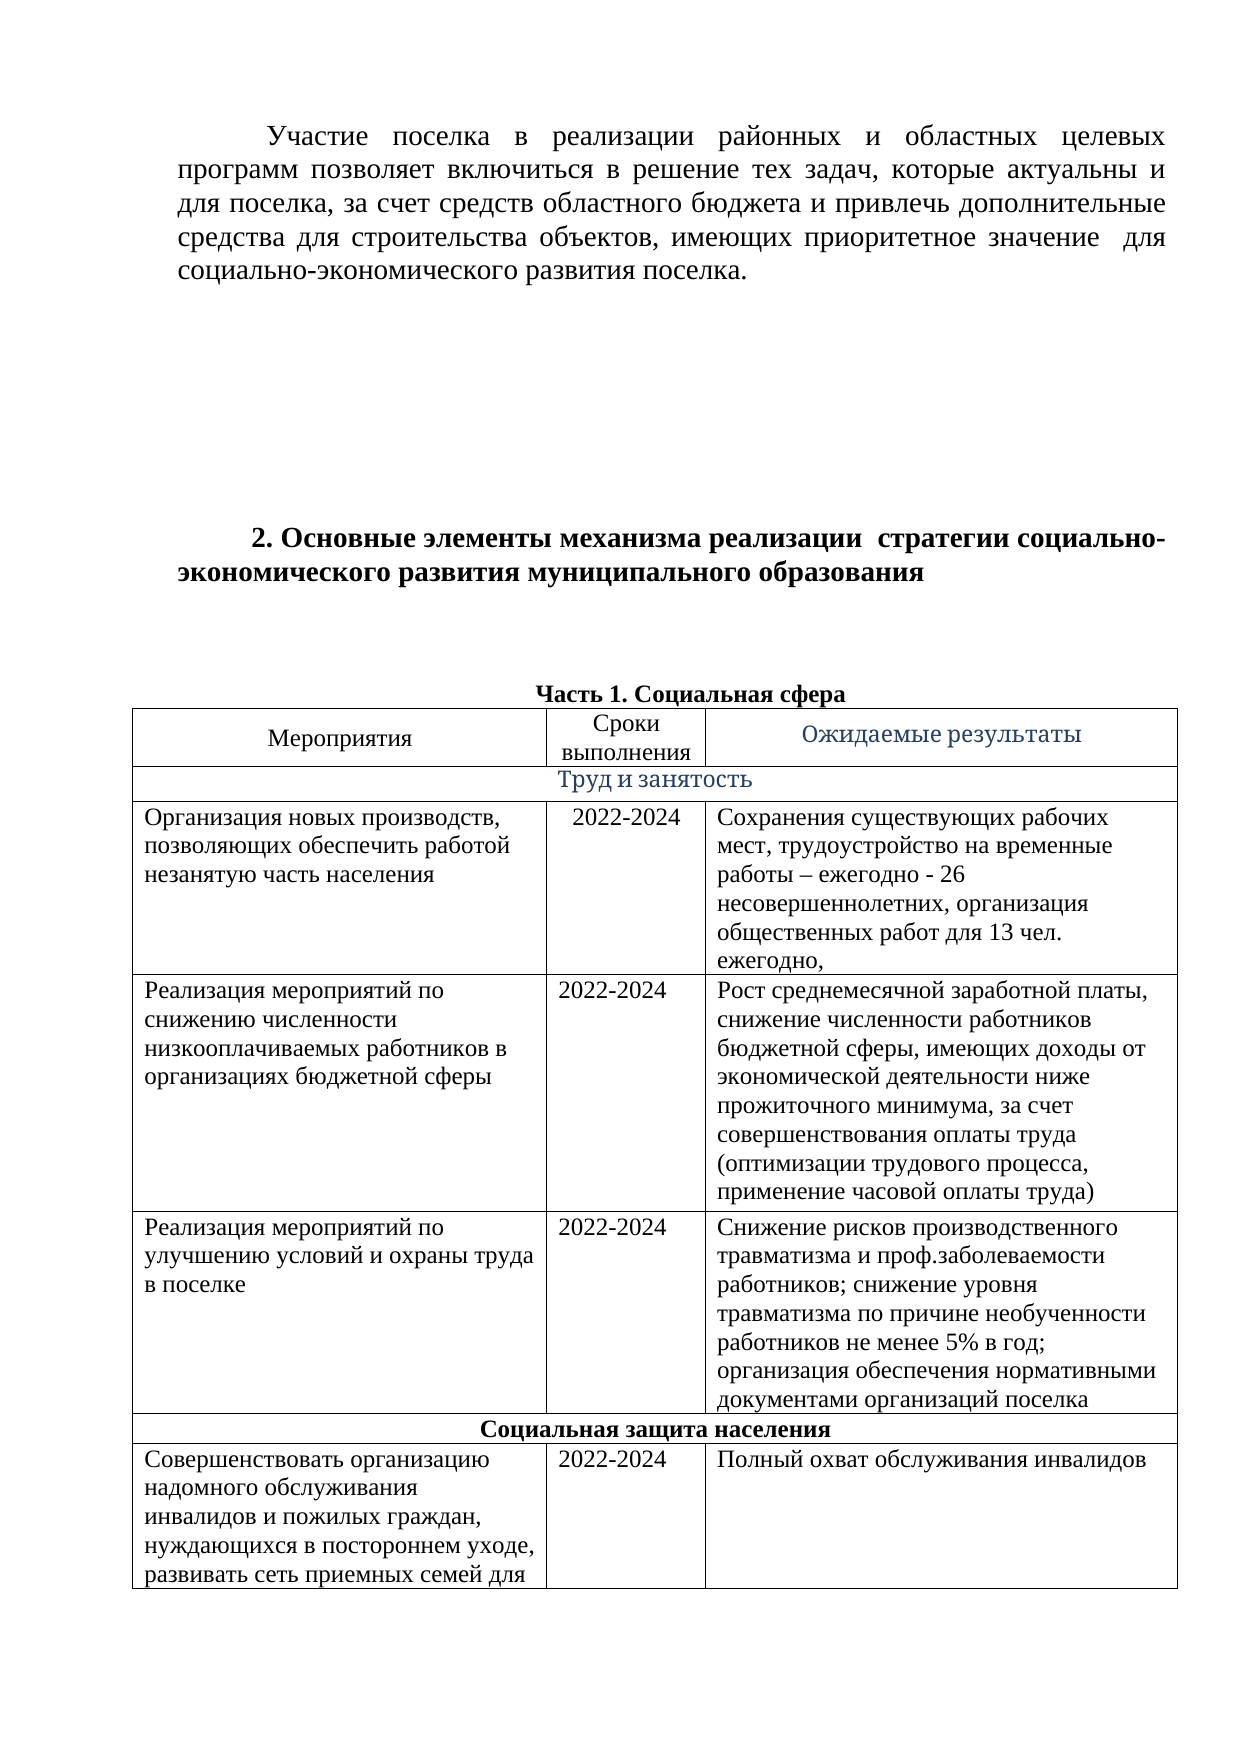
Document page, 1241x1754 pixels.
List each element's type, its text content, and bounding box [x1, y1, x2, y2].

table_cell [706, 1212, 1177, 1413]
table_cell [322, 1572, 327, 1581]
text Участие поселка в реализации районных и областных целевых программ позволяет включиться в решение тех задач, которые актуальны и для поселка, за счет средств областного бюджета и привлечь дополнительные средства для строительства объектов, имеющих приоритетное значение для социально-экономического развития поселка. [177, 118, 1167, 286]
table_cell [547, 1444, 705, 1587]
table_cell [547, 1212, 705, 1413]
text 2. Основные элементы механизма реализации стратегии социально-экономического развития муниципального образования [177, 521, 1167, 588]
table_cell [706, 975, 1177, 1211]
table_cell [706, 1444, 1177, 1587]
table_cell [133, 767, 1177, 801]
text Часть 1. Социальная сфера [177, 679, 1167, 707]
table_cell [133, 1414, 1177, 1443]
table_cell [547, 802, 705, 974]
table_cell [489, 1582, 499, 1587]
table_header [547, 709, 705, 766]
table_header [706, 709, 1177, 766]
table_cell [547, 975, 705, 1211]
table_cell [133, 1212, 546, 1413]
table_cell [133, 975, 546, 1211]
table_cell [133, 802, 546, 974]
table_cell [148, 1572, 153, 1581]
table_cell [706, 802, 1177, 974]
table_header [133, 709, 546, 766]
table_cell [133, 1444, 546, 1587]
